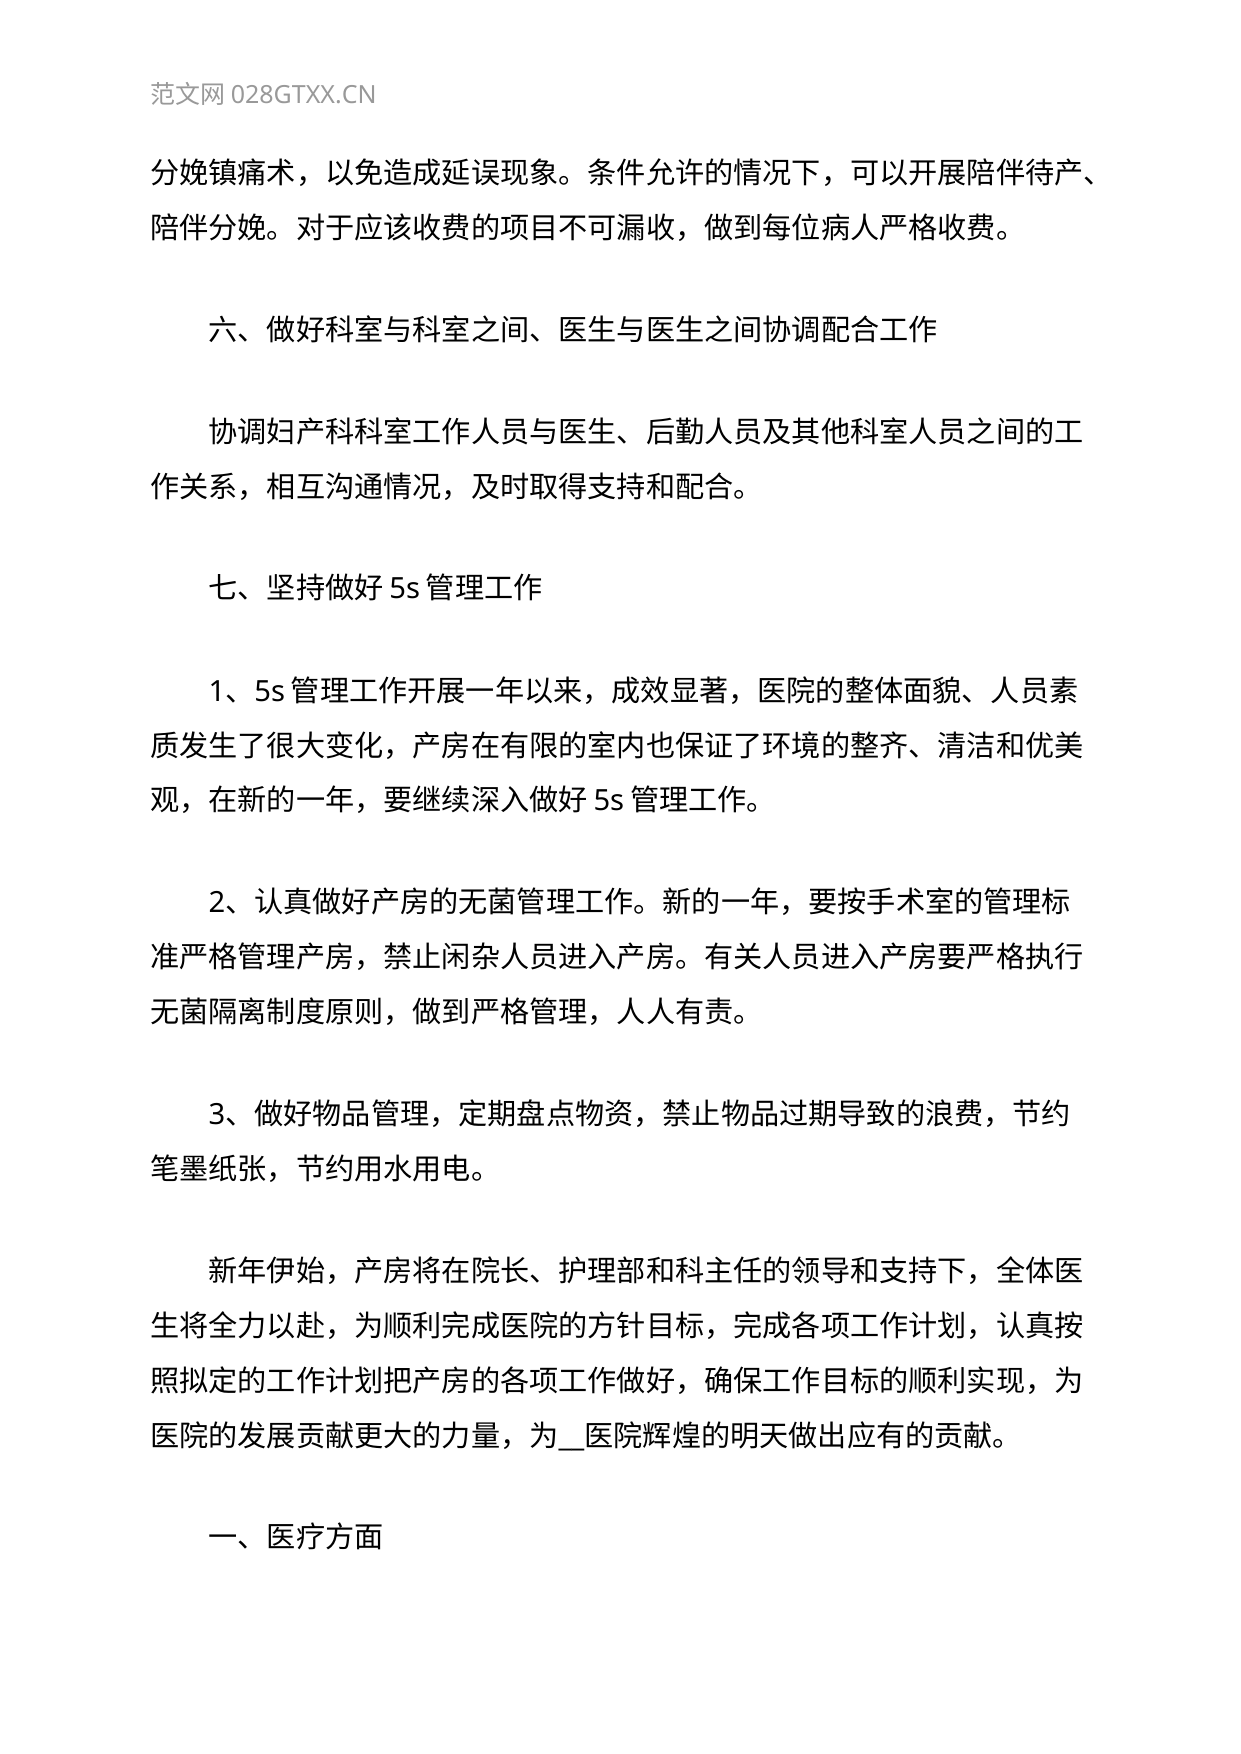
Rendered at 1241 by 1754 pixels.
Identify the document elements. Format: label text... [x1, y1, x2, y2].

text 2、认真做好产房的无菌管理工作。新的一年，要按手术室的管理标准严格管理产房，禁止闲杂人员进入产房。有关人员进入产房要严格执行无菌隔离制度原则，做到严格管理，人人有责。 [150, 879, 1090, 1031]
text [150, 150, 1090, 247]
text 一、医疗方面 [150, 1514, 1090, 1556]
text 1、5s管理工作开展一年以来，成效显著，医院的整体面貌、人员素质发生了很大变化，产房在有限的室内也保证了环境的整齐、清洁和优美观，在新的一年，要继续深入做好5s管理工作。 [150, 667, 1090, 819]
text 协调妇产科科室工作人员与医生、后勤人员及其他科室人员之间的工作关系，相互沟通情况，及时取得支持和配合。 [150, 408, 1090, 506]
text 3、做好物品管理，定期盘点物资，禁止物品过期导致的浪费，节约笔墨纸张，节约用水用电。 [150, 1091, 1090, 1188]
text 六、做好科室与科室之间、医生与医生之间协调配合工作 [150, 307, 1090, 349]
text 七、坚持做好5s管理工作 [150, 565, 1090, 607]
text 新年伊始，产房将在院长、护理部和科主任的领导和支持下，全体医生将全力以赴，为顺利完成医院的方针目标，完成各项工作计划，认真按照拟定的工作计划把产房的各项工作做好，确保工作目标的顺利实现，为医院的发展贡献更大的力量，为__医院辉煌的明天做出应有的贡献。 [150, 1247, 1090, 1454]
